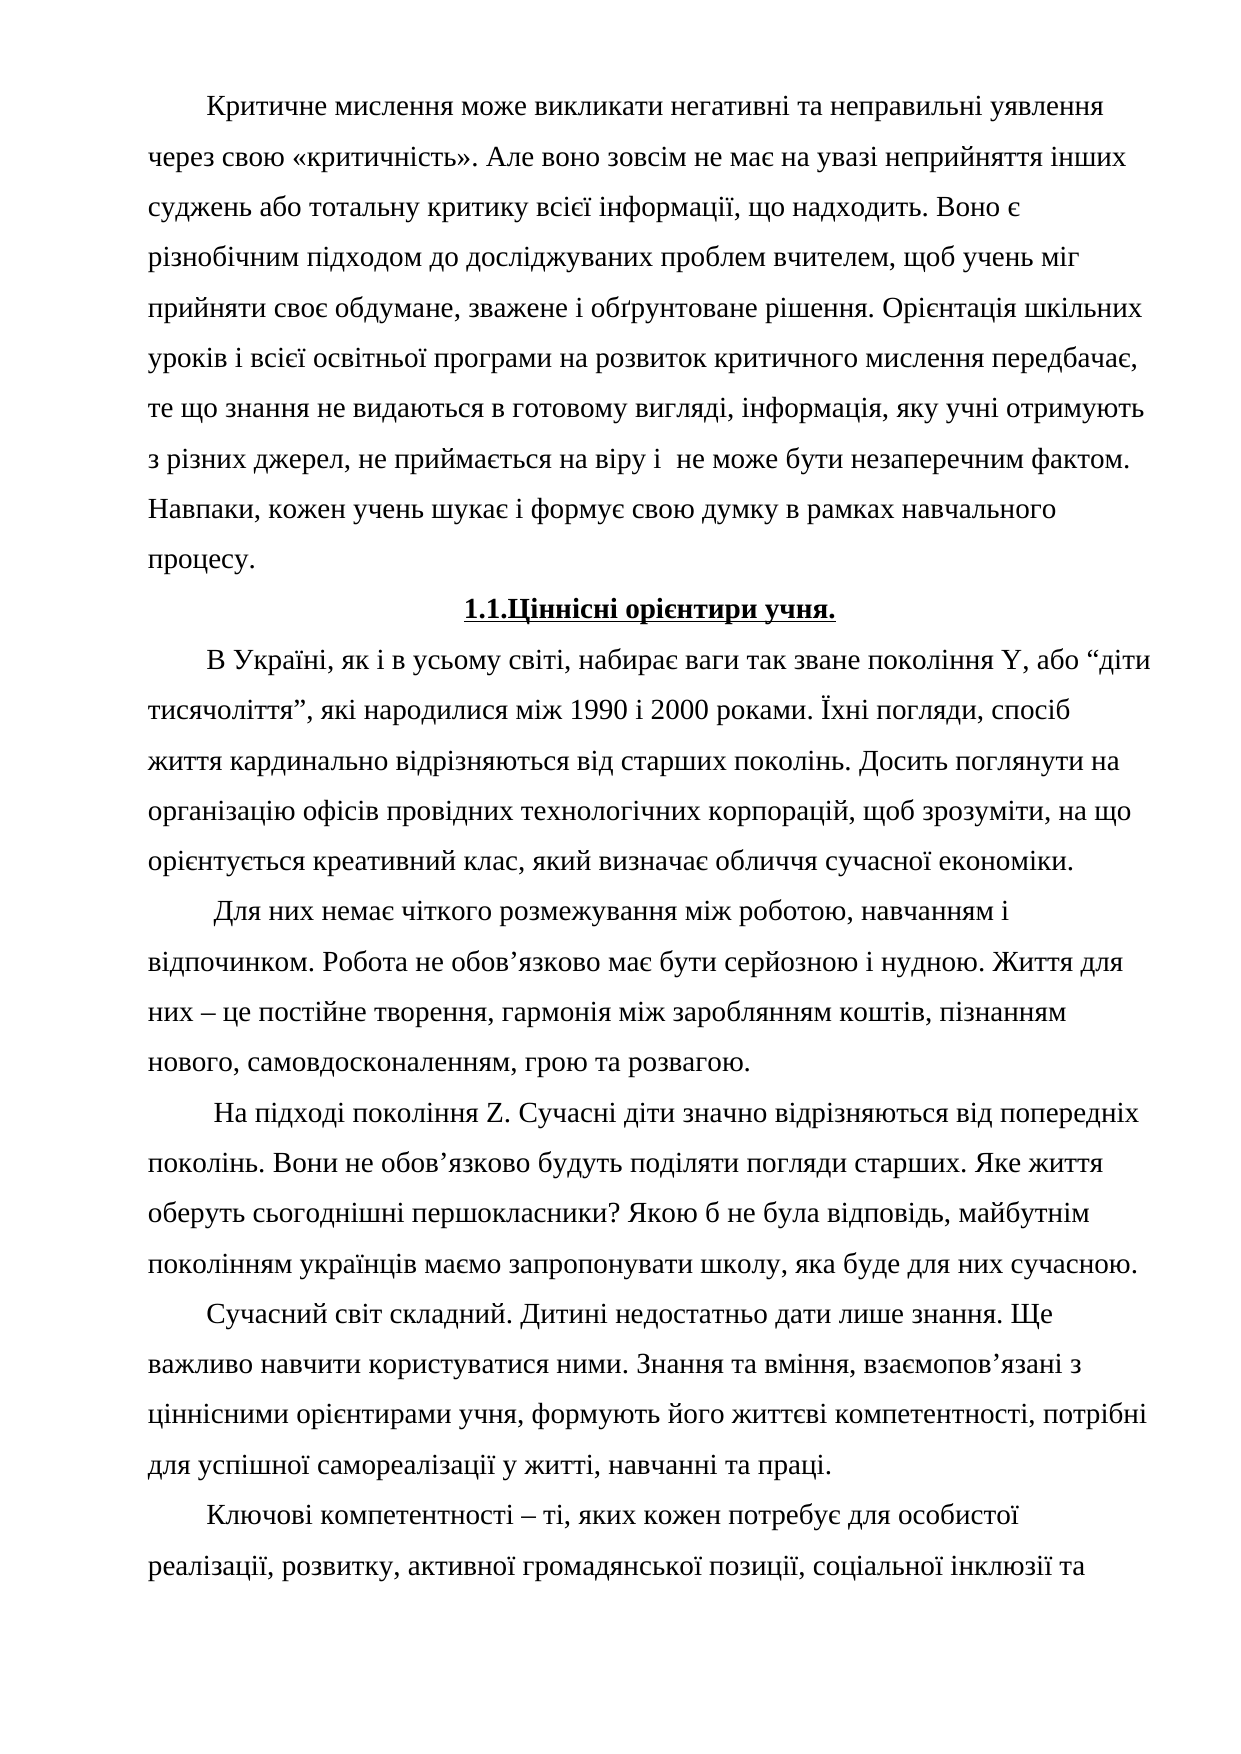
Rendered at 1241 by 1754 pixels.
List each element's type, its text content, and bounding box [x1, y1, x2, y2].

text Сучасний світ складний. Дитині недостатньо дати лише знання. Ще важливо навчити користуватися ними. Знання та вміння, взаємопов’язані з ціннісними орієнтирами учня, формують його життєві компетентності, потрібні для успішної самореалізації у житті, навчанні та праці. [148, 1296, 1152, 1481]
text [148, 1497, 1152, 1581]
text На підході покоління Z. Сучасні діти значно відрізняються від попередніх поколінь. Вони не обов’язково будуть поділяти погляди старших. Яке життя оберуть сьогоднішні першокласники? Якою б не була відповідь, майбутнім поколінням українців маємо запропонувати школу, яка буде для них сучасною. [148, 1095, 1152, 1279]
text 1.1.Ціннісні орієнтири учня. [148, 592, 1152, 625]
text Критичне мислення може викликати негативні та неправильні уявлення через свою «критичність». Але воно зовсім не має на увазі неприйняття інших суджень або тотальну критику всієї інформації, що надходить. Воно є різнобічним підходом до досліджуваних проблем вчителем, щоб учень міг прийняти своє обдумане, зважене і обґрунтоване рішення. Орієнтація шкільних уроків і всієї освітньої програми на розвиток критичного мислення передбачає, те що знання не видаються в готовому вигляді, інформація, яку учні отримують з різних джерел, не приймається на віру і не може бути незаперечним фактом. Навпаки, кожен учень шукає і формує свою думку в рамках навчального процесу. [148, 88, 1152, 575]
text В Україні, як і в усьому світі, набирає ваги так зване покоління Y, або “діти тисячоліття”, які народилися між 1990 і 2000 роками. Їхні погляди, спосіб життя кардинально відрізняються від старших поколінь. Досить поглянути на організацію офісів провідних технологічних корпорацій, щоб зрозуміти, на що орієнтується креативний клас, який визначає обличчя сучасної економіки. [148, 642, 1152, 877]
text Для них немає чіткого розмежування між роботою, навчанням і відпочинком. Робота не обов’язково має бути серйозною і нудною. Життя для них – це постійне творення, гармонія між зароблянням коштів, пізнанням нового, самовдосконаленням, грою та розвагою. [148, 893, 1152, 1078]
